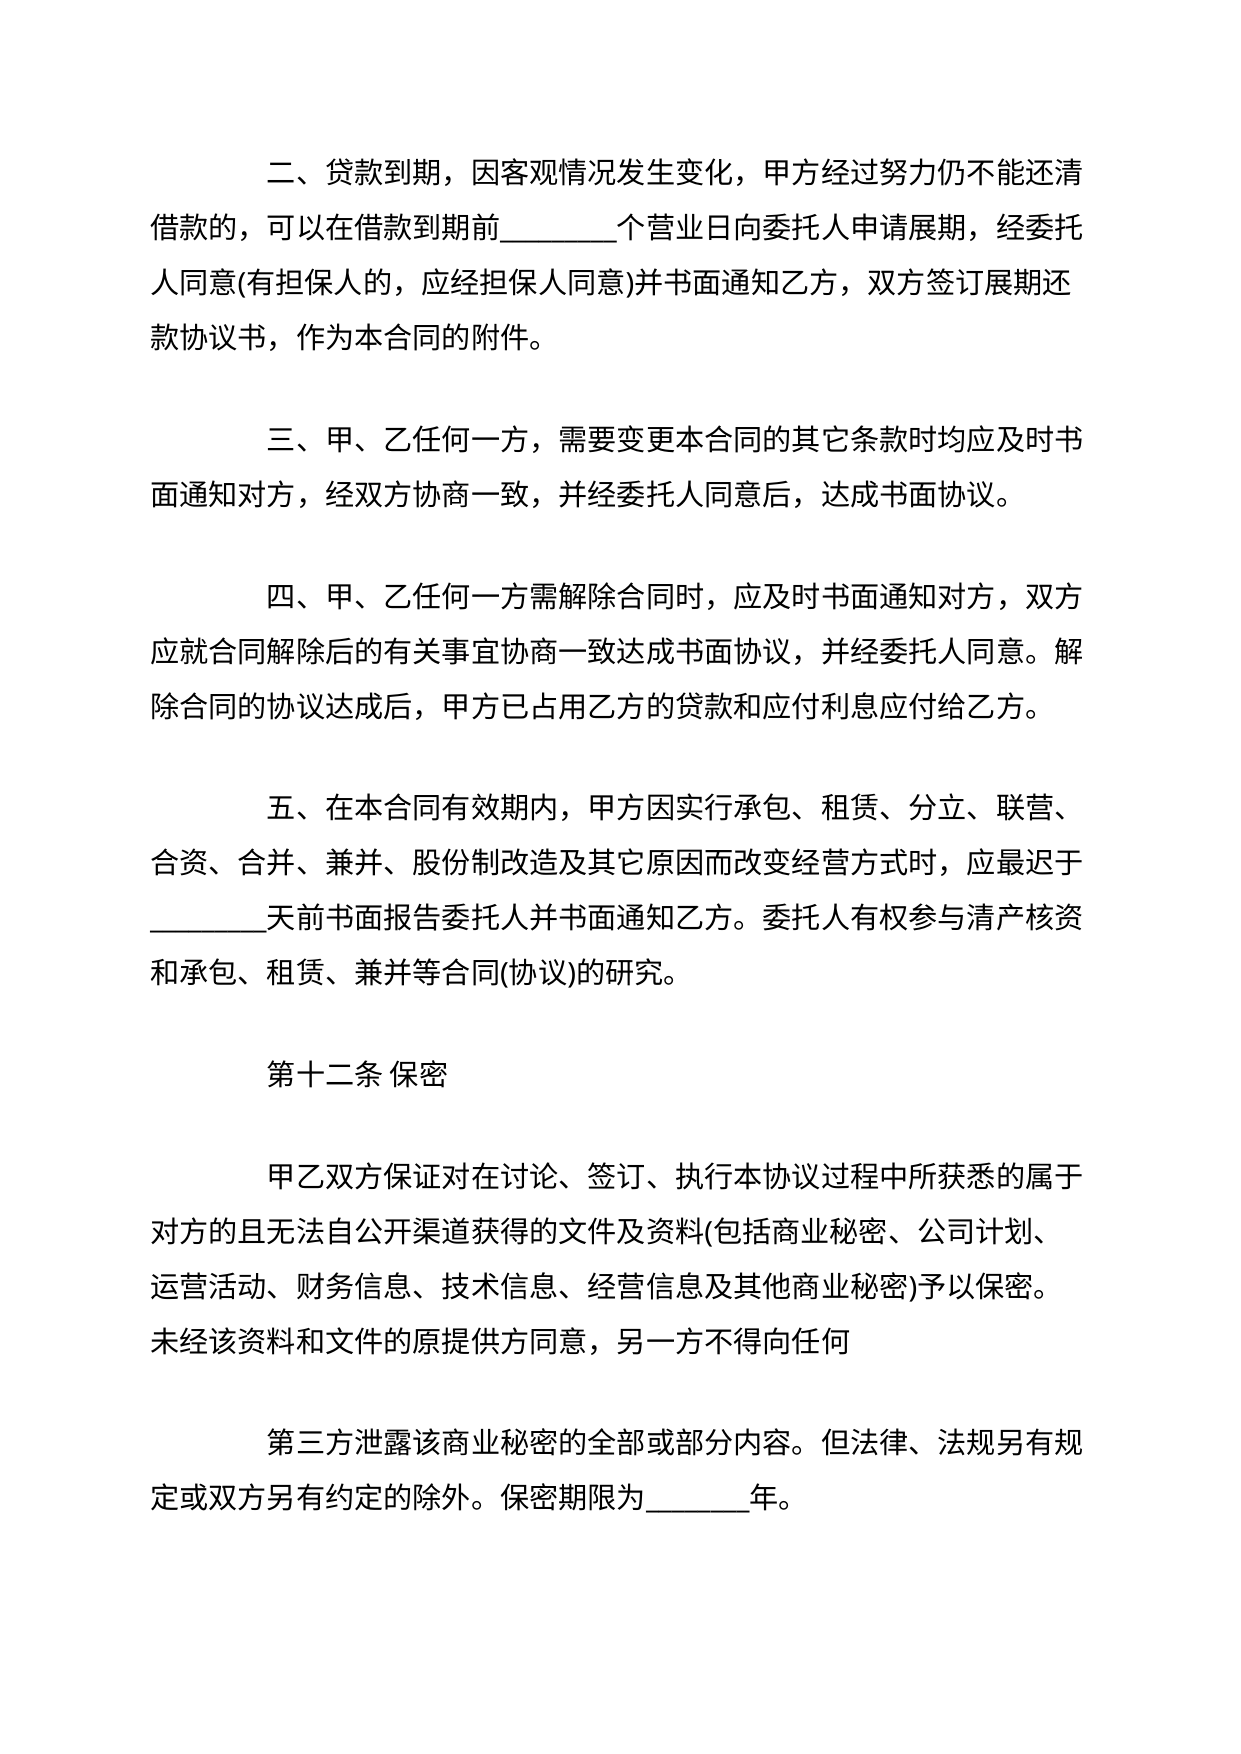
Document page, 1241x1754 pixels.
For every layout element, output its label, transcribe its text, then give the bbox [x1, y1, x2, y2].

text 第三方泄露该商业秘密的全部或部分内容。但法律、法规另有规定或双方另有约定的除外。保密期限为________年。 [150, 1420, 1090, 1517]
text 三、甲、乙任何一方，需要变更本合同的其它条款时均应及时书面通知对方，经双方协商一致，并经委托人同意后，达成书面协议。 [150, 417, 1090, 514]
text 第十二条 保密 [150, 1052, 1090, 1094]
text 五、在本合同有效期内，甲方因实行承包、租赁、分立、联营、合资、合并、兼并、股份制改造及其它原因而改变经营方式时，应最迟于_________天前书面报告委托人并书面通知乙方。委托人有权参与清产核资和承包、租赁、兼并等合同(协议)的研究。 [150, 785, 1090, 992]
text 甲乙双方保证对在讨论、签订、执行本协议过程中所获悉的属于对方的且无法自公开渠道获得的文件及资料(包括商业秘密、公司计划、运营活动、财务信息、技术信息、经营信息及其他商业秘密)予以保密。未经该资料和文件的原提供方同意，另一方不得向任何 [150, 1153, 1090, 1361]
text 四、甲、乙任何一方需解除合同时，应及时书面通知对方，双方应就合同解除后的有关事宜协商一致达成书面协议，并经委托人同意。解除合同的协议达成后，甲方已占用乙方的贷款和应付利息应付给乙方。 [150, 573, 1090, 725]
text 二、贷款到期，因客观情况发生变化，甲方经过努力仍不能还清借款的，可以在借款到期前_________个营业日向委托人申请展期，经委托人同意(有担保人的，应经担保人同意)并书面通知乙方，双方签订展期还款协议书，作为本合同的附件。 [150, 150, 1090, 357]
